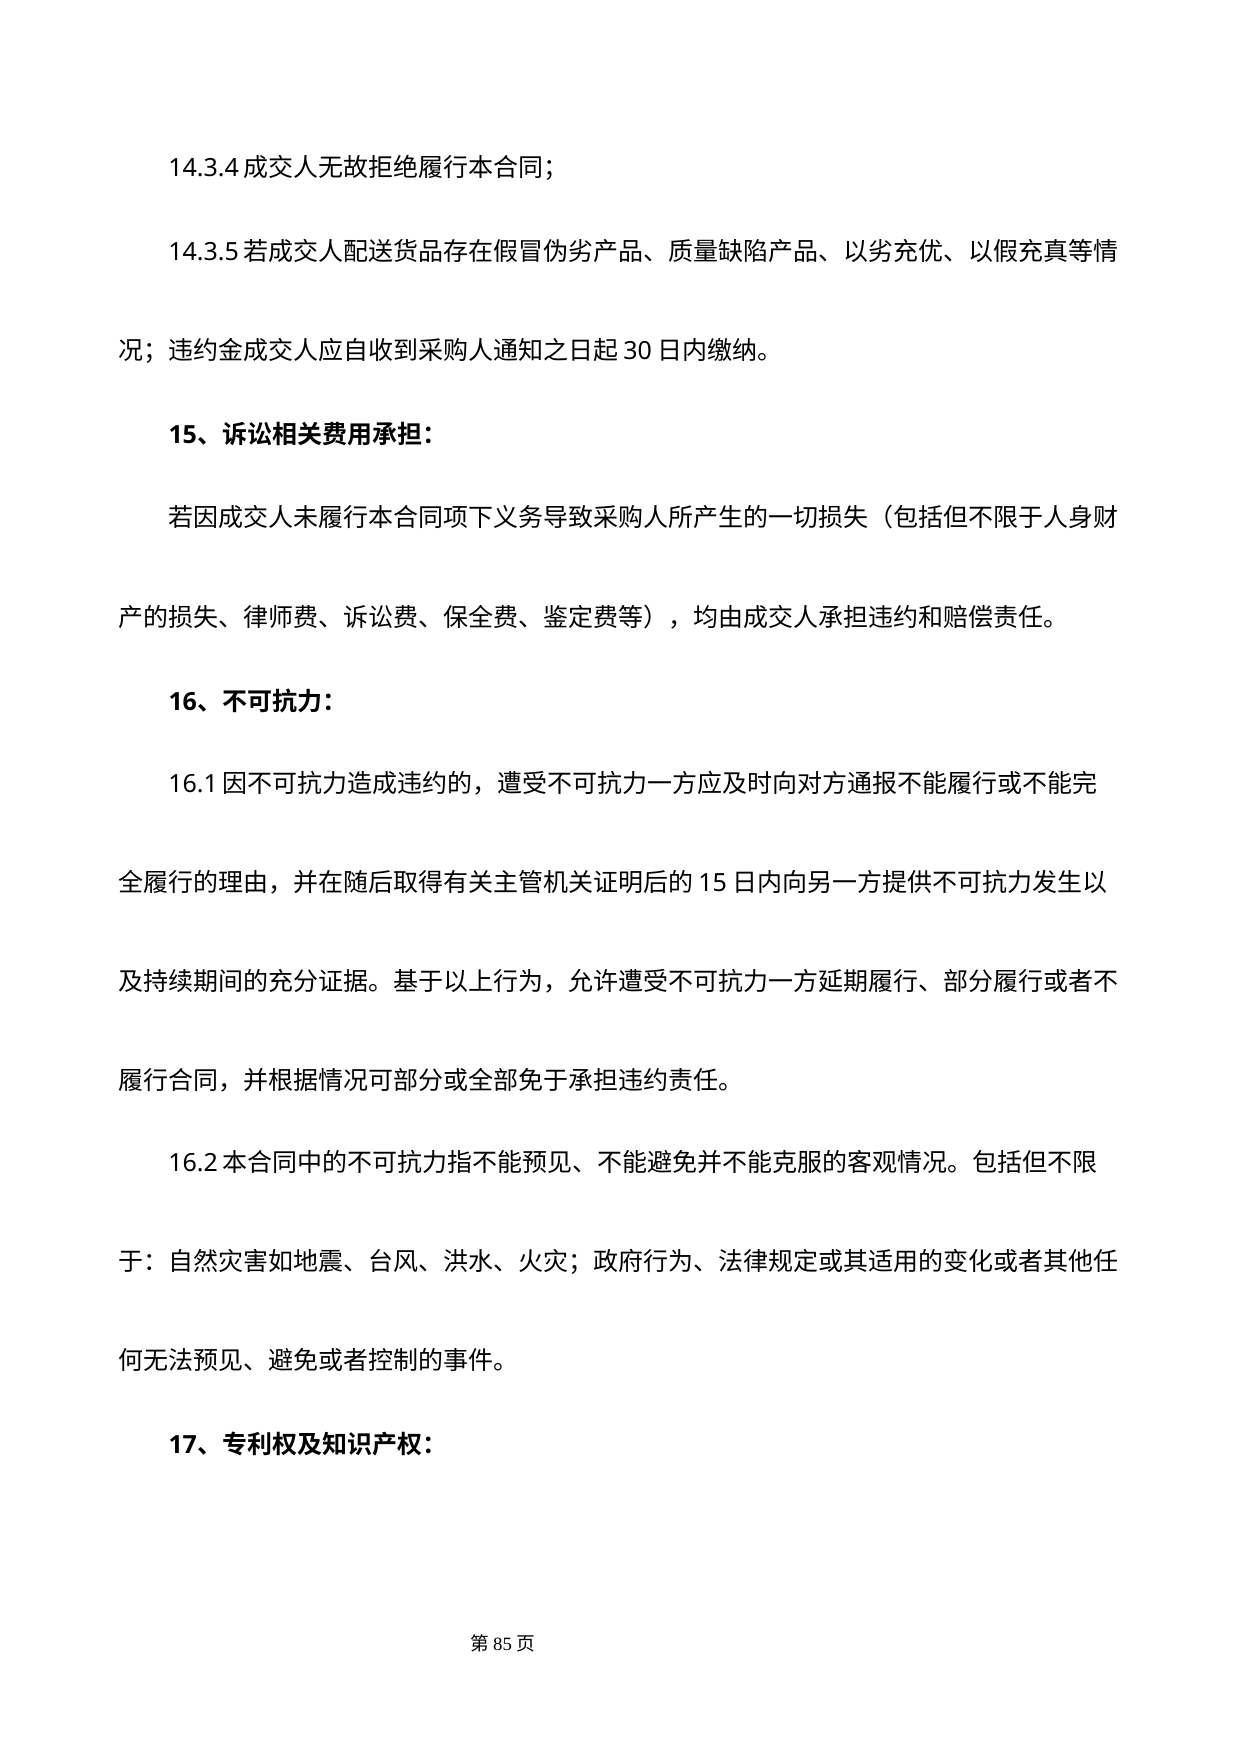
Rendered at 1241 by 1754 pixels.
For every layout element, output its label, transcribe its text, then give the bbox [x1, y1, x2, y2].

text 16.2本合同中的不可抗力指不能预见、不能避免并不能克服的客观情况。包括但不限于：自然灾害如地震、台风、洪水、火灾；政府行为、法律规定或其适用的变化或者其他任何无法预见、避免或者控制的事件。 [118, 1129, 1122, 1393]
text 16、不可抗力： [118, 666, 1122, 732]
text 17、专利权及知识产权： [118, 1409, 1122, 1475]
text 14.3.4成交人无故拒绝履行本合同； [118, 133, 1122, 199]
text 14.3.5若成交人配送货品存在假冒伪劣产品、质量缺陷产品、以劣充优、以假充真等情况；违约金成交人应自收到采购人通知之日起30日内缴纳。 [118, 217, 1122, 381]
text 若因成交人未履行本合同项下义务导致采购人所产生的一切损失（包括但不限于人身财产的损失、律师费、诉讼费、保全费、鉴定费等），均由成交人承担违约和赔偿责任。 [118, 483, 1122, 648]
text 16.1因不可抗力造成违约的，遭受不可抗力一方应及时向对方通报不能履行或不能完全履行的理由，并在随后取得有关主管机关证明后的15日内向另一方提供不可抗力发生以及持续期间的充分证据。基于以上行为，允许遭受不可抗力一方延期履行、部分履行或者不履行合同，并根据情况可部分或全部免于承担违约责任。 [118, 750, 1122, 1112]
text 15、诉讼相关费用承担： [118, 399, 1122, 465]
